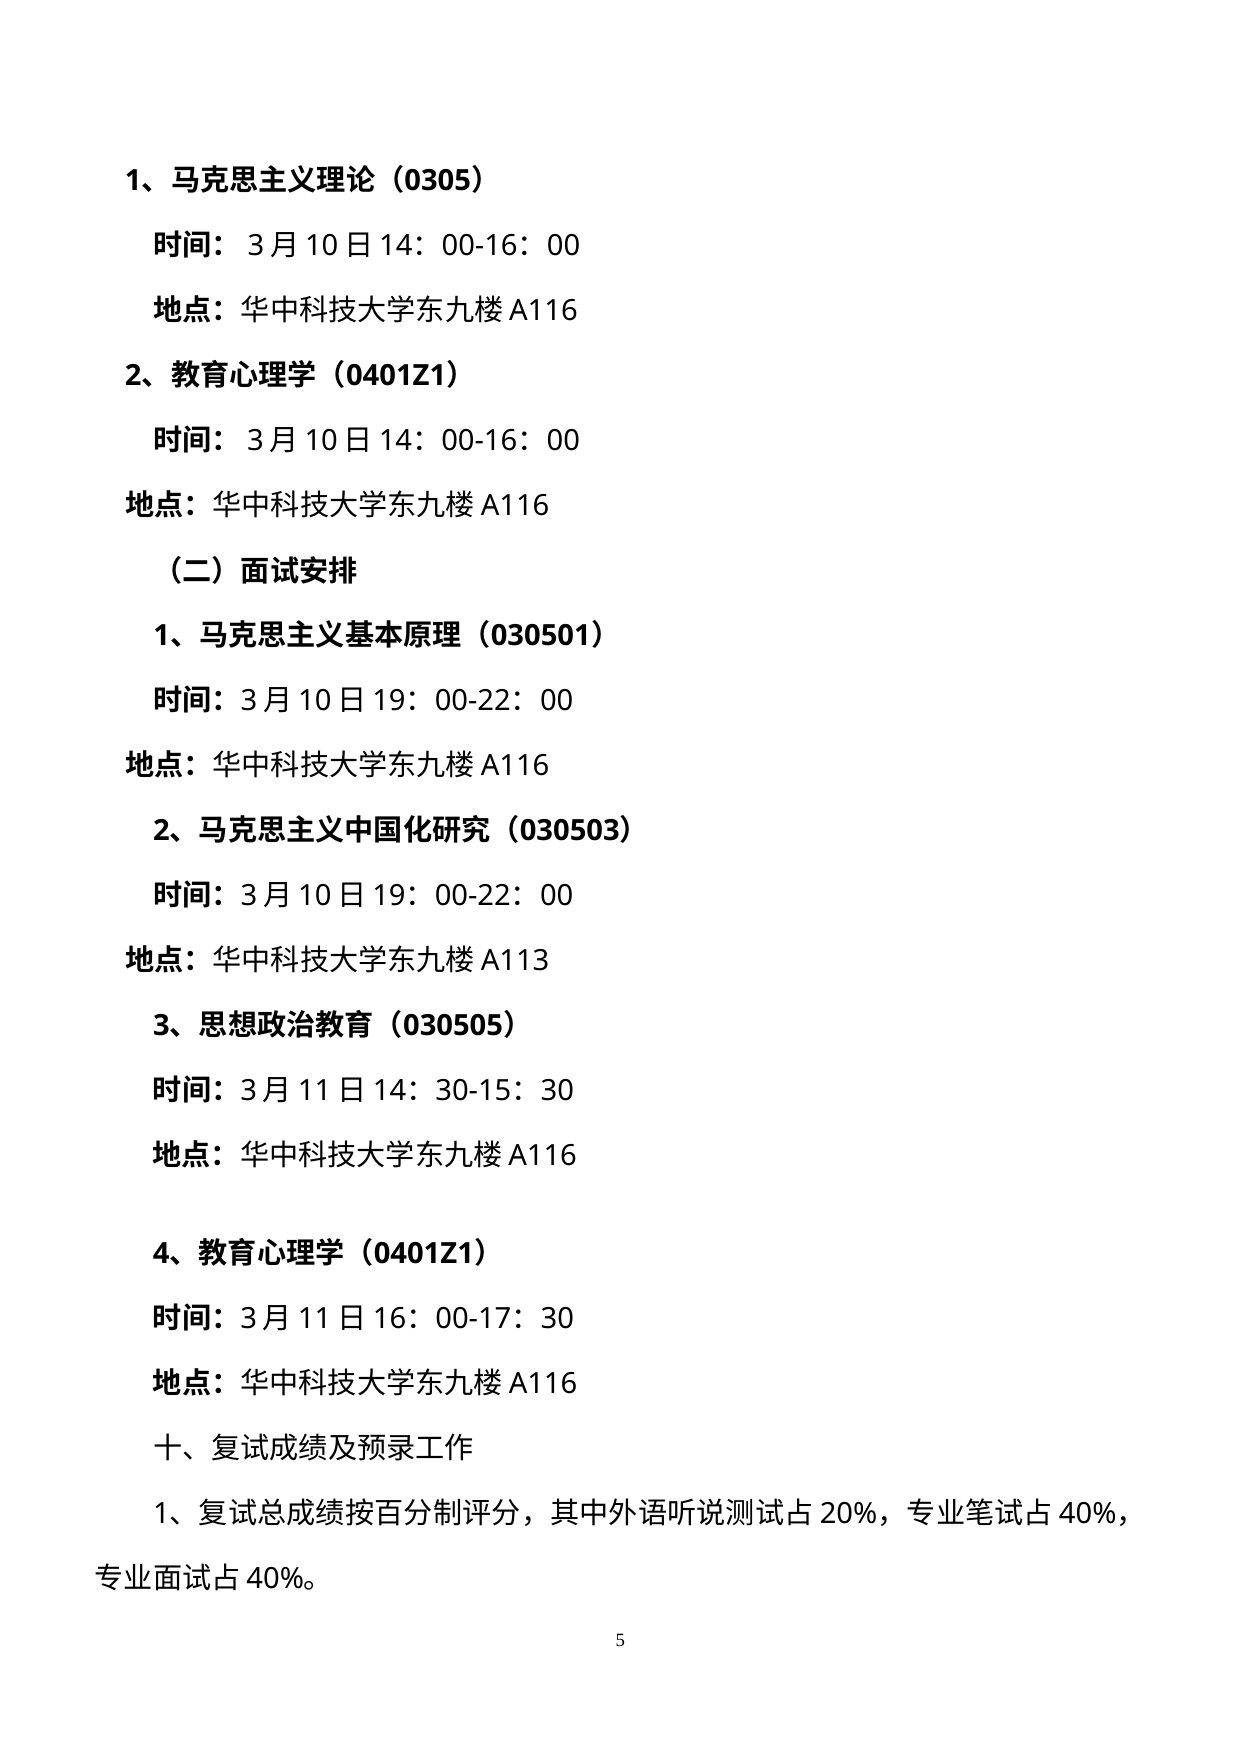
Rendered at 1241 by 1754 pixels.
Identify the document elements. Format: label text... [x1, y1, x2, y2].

text 地点：华中科技大学东九楼A116 [94, 471, 1146, 536]
text 2、马克思主义中国化研究（030503） [94, 796, 1146, 861]
text 时间： 3月10日14：00-16：00 [153, 211, 1146, 276]
text 地点：华中科技大学东九楼A116 [153, 1348, 1146, 1413]
text 地点：华中科技大学东九楼A113 [94, 926, 1146, 991]
text 3、思想政治教育（030505） [94, 991, 1146, 1056]
text 时间：3月11日 14：30-15：30 [153, 1056, 1146, 1121]
text 4、教育心理学（0401Z1） [153, 1218, 1146, 1283]
text 1、复试总成绩按百分制评分，其中外语听说测试占20%，专业笔试占40%，专业面试占40%。 [94, 1478, 1146, 1608]
text 十、复试成绩及预录工作 [94, 1413, 1146, 1478]
text 地点：华中科技大学东九楼A116 [94, 731, 1146, 796]
text 地点：华中科技大学东九楼A116 [153, 276, 1146, 341]
text 1、马克思主义基本原理（030501） [153, 601, 1146, 666]
text 时间：3月10日19：00-22：00 [94, 861, 1146, 926]
text 时间：3月10日19：00-22：00 [94, 666, 1146, 731]
text 地点：华中科技大学东九楼A116 [94, 1121, 1146, 1186]
text 2、教育心理学（0401Z1） [94, 341, 1146, 406]
text （二）面试安排 [153, 536, 1146, 601]
text 时间：3月11日 16：00-17：30 [153, 1283, 1146, 1348]
text 1、马克思主义理论（0305） [94, 146, 1146, 211]
text 时间： 3月10日14：00-16：00 [94, 406, 1146, 471]
